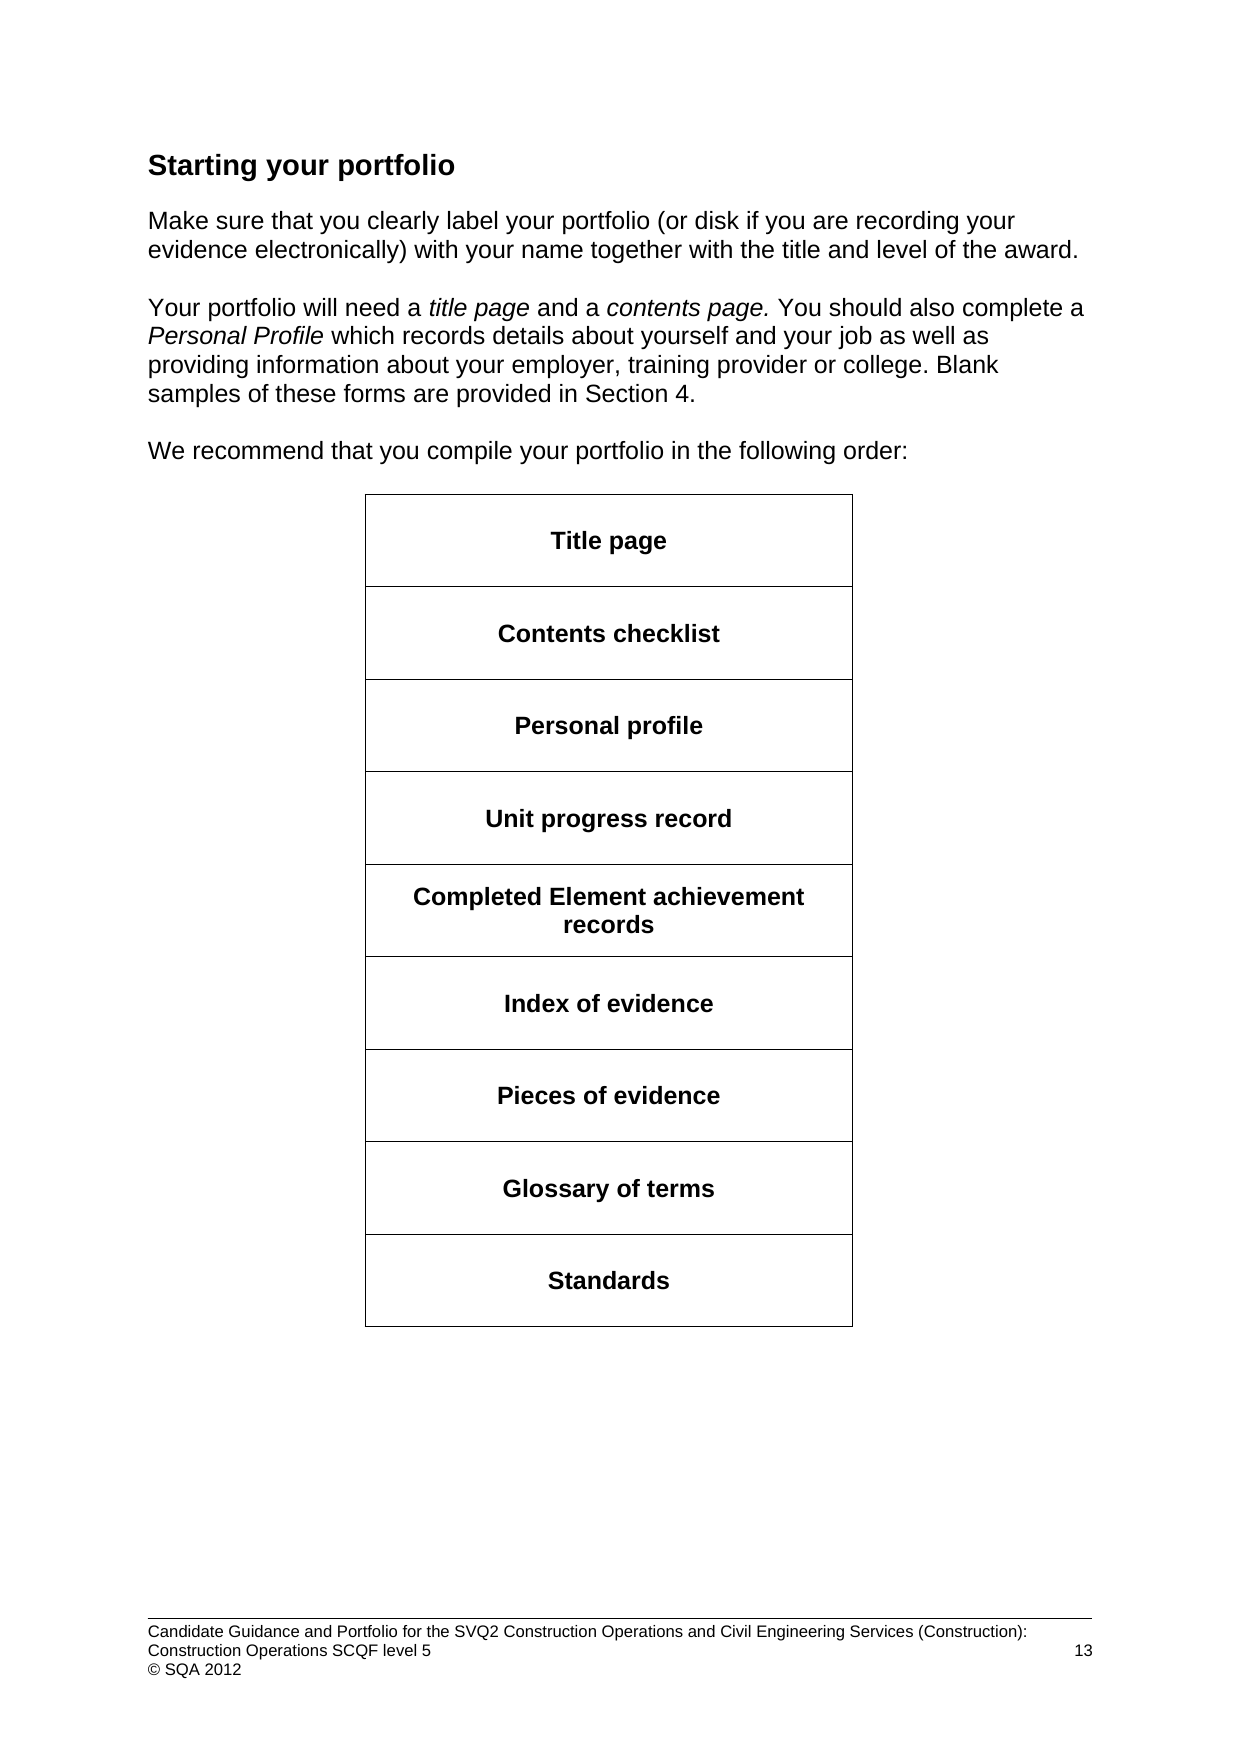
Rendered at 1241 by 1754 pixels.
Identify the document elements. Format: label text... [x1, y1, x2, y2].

table_cell Completed Element achievement records [366, 865, 852, 956]
text We recommend that you compile your portfolio in the following order: [148, 436, 1092, 465]
table_header Title page [366, 495, 852, 586]
table_cell Glossary of terms [366, 1142, 852, 1234]
text Make sure that you clearly label your portfolio (or disk if you are recording your evidence electronically) with your name together with the title and level of the award. [148, 206, 1092, 264]
table_cell Index of evidence [366, 957, 852, 1049]
table_cell Contents checklist [366, 587, 852, 679]
text Your portfolio will need a title page and a contents page. You should also complete a Personal Profile which records details about yourself and your job as well as providing information about your employer, training provider or college. Blank samples of these forms are provided in Section 4. [148, 292, 1092, 407]
subtitle Starting your portfolio [148, 148, 1092, 181]
table_cell Pieces of evidence [366, 1050, 852, 1141]
table_cell Unit progress record [366, 772, 852, 864]
table_cell Personal profile [366, 680, 852, 771]
table_cell Standards [366, 1235, 852, 1326]
